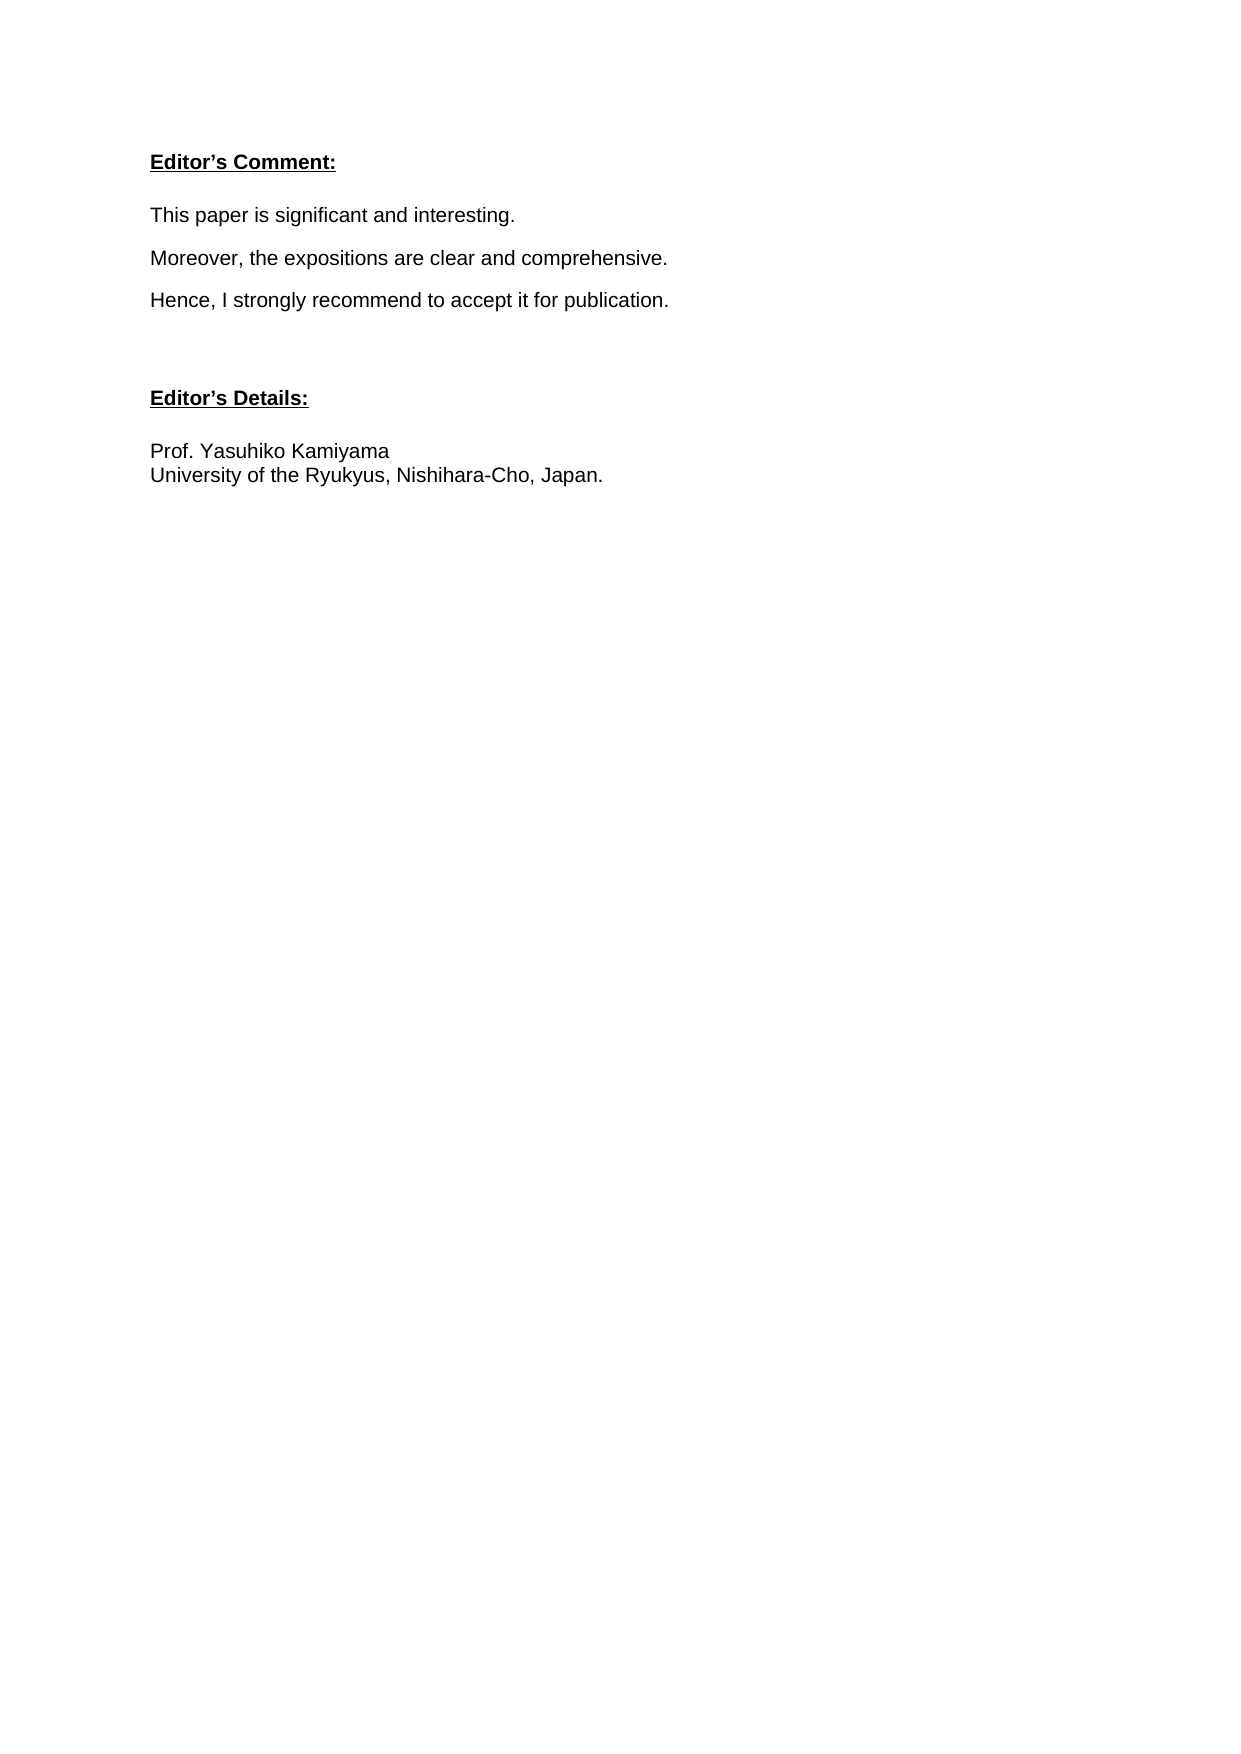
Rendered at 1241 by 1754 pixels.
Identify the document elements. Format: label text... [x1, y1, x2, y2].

text Hence, I strongly recommend to accept it for publication. [150, 288, 1090, 312]
text This paper is significant and interesting. [150, 203, 1090, 227]
text Editor’s Comment: [150, 150, 1090, 174]
text University of the Ryukyus, Nishihara-Cho, Japan. [150, 463, 1090, 487]
text Prof. Yasuhiko Kamiyama [150, 439, 1090, 463]
text Moreover, the expositions are clear and comprehensive. [150, 246, 1090, 269]
text Editor’s Details: [150, 386, 1090, 409]
